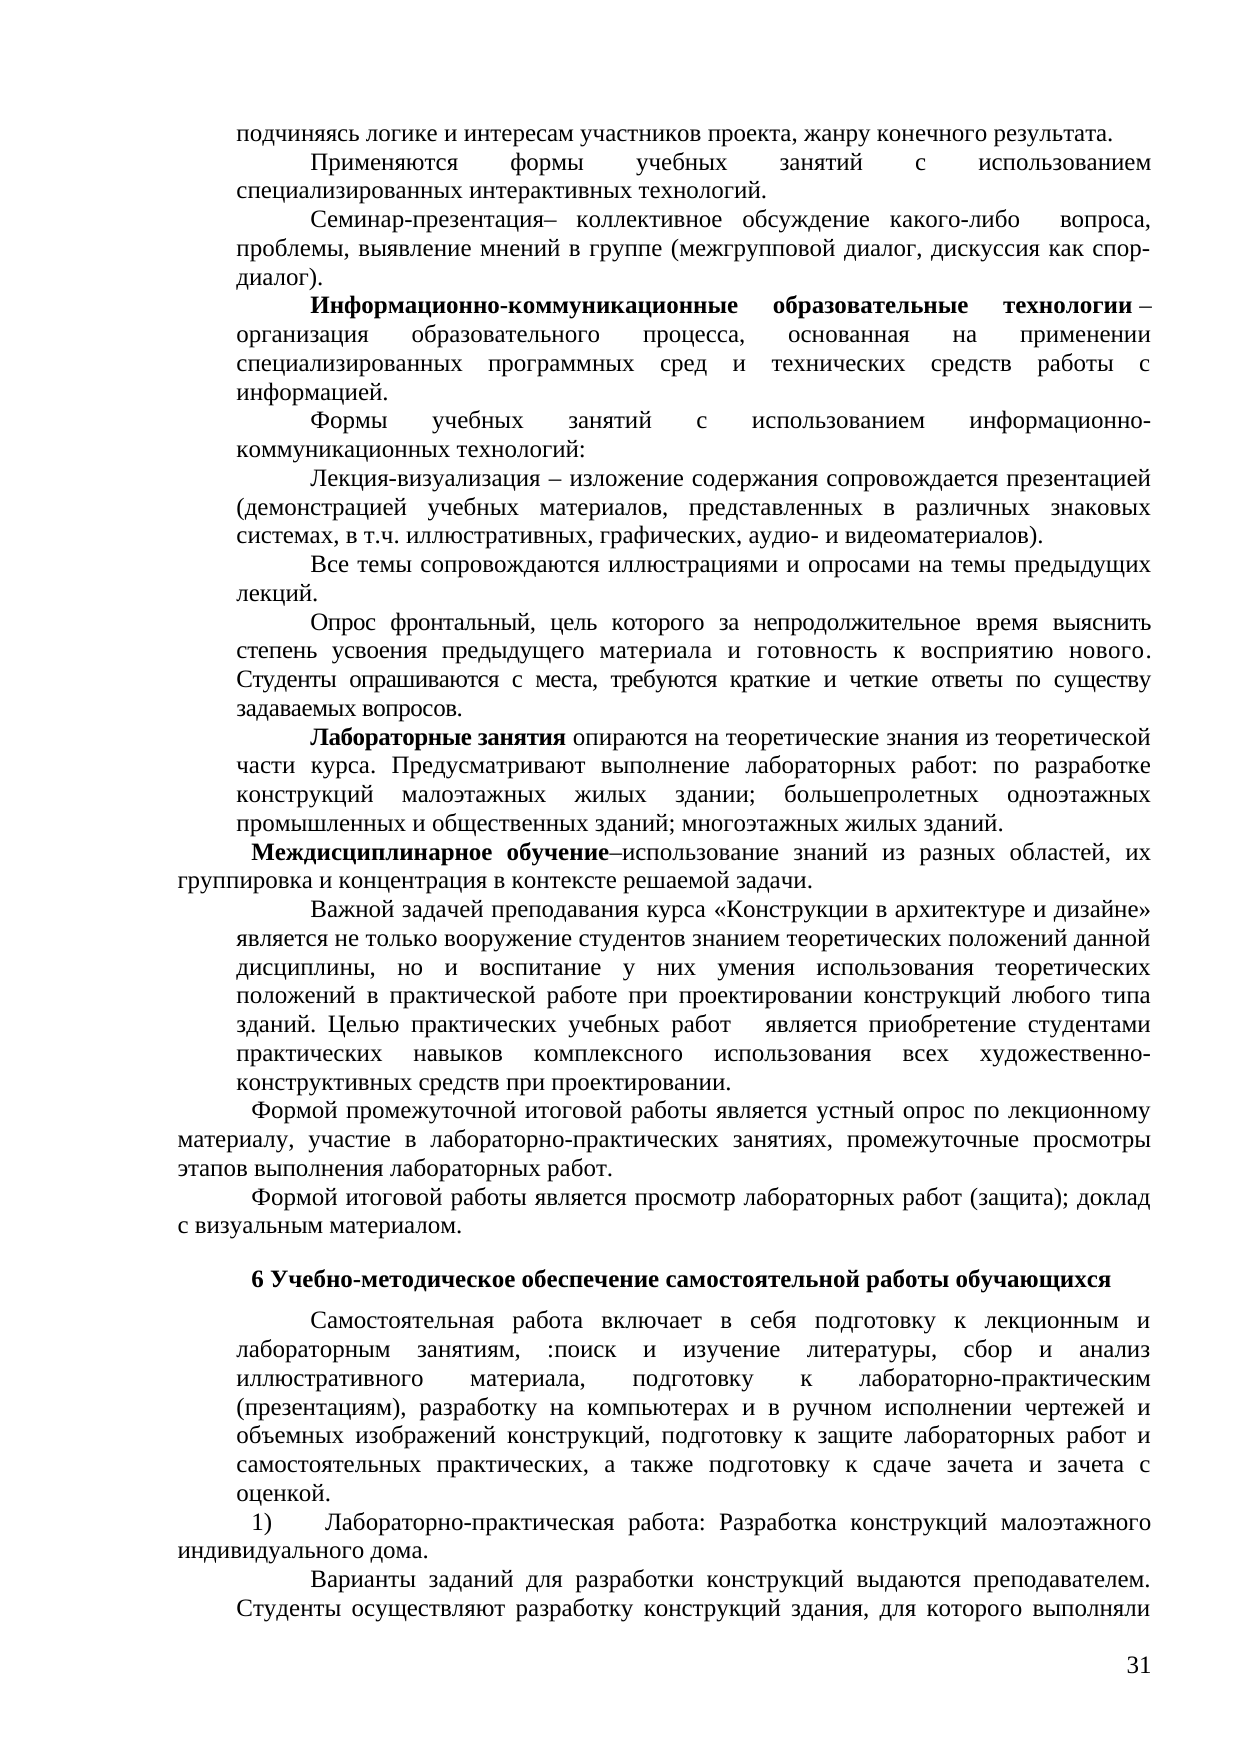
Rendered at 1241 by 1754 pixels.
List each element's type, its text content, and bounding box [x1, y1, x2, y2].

text Применяются формы учебных занятий с использованием специализированных интерактивных технологий. [236, 147, 1152, 204]
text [236, 1564, 1152, 1622]
text Все темы сопровождаются иллюстрациями и опросами на темы предыдущих лекций. [236, 549, 1152, 607]
text Лекция-визуализация – изложение содержания сопровождается презентацией (демонстрацией учебных материалов, представленных в различных знаковых системах, в т.ч. иллюстративных, графических, аудио- и видеоматериалов). [236, 463, 1152, 549]
subtitle 6 Учебно-методическое обеспечение самостоятельной работы обучающихся [177, 1264, 1152, 1293]
text Лабораторные занятия опираются на теоретические знания из теоретической части курса. Предусматривают выполнение лабораторных работ: по разработке конструкций малоэтажных жилых здании; большепролетных одноэтажных промышленных и общественных зданий; многоэтажных жилых зданий. [236, 722, 1152, 837]
text Информационно-коммуникационные образовательные технологии – организация образовательного процесса, основанная на применении специализированных программных сред и технических средств работы с информацией. [236, 291, 1152, 406]
text Опрос фронтальный, цель которого за непродолжительное время выяснить степень усвоения предыдущего материала и готовность к восприятию нового. Студенты опрашиваются с места, требуются краткие и четкие ответы по существу задаваемых вопросов. [236, 607, 1152, 722]
text Междисциплинарное обучение–использование знаний из разных областей, их группировка и концентрация в контексте решаемой задачи. [177, 837, 1152, 894]
text Семинар-презентация– коллективное обсуждение какого-либо вопроса, проблемы, выявление мнений в группе (межгрупповой диалог, дискуссия как спор-диалог). [236, 204, 1152, 291]
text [236, 118, 1152, 147]
text Формы учебных занятий с использованием информационно-коммуникационных технологий: [236, 406, 1152, 463]
text Важной задачей преподавания курса «Конструкции в архитектуре и дизайне» является не только вооружение студентов знанием теоретических положений данной дисциплины, но и воспитание у них умения использования теоретических положений в практической работе при проектировании конструкций любого типа зданий. Целью практических учебных работ является приобретение студентами практических навыков комплексного использования всех художественно-конструктивных средств при проектировании. [236, 894, 1152, 1096]
text Формой промежуточной итоговой работы является устный опрос по лекционному материалу, участие в лабораторно-практических занятиях, промежуточные просмотры этапов выполнения лабораторных работ. [177, 1096, 1152, 1182]
text Формой итоговой работы является просмотр лабораторных работ (защита); доклад с визуальным материалом. [177, 1182, 1152, 1239]
text Самостоятельная работа включает в себя подготовку к лекционным и лабораторным занятиям, :поиск и изучение литературы, сбор и анализ иллюстративного материала, подготовку к лабораторно-практическим (презентациям), разработку на компьютерах и в ручном исполнении чертежей и объемных изображений конструкций, подготовку к защите лабораторных работ и самостоятельных практических, а также подготовку к сдаче зачета и зачета с оценкой. [236, 1306, 1152, 1507]
list Лабораторно-практическая работа: Разработка конструкций малоэтажного индивидуального дома. [177, 1507, 1152, 1564]
